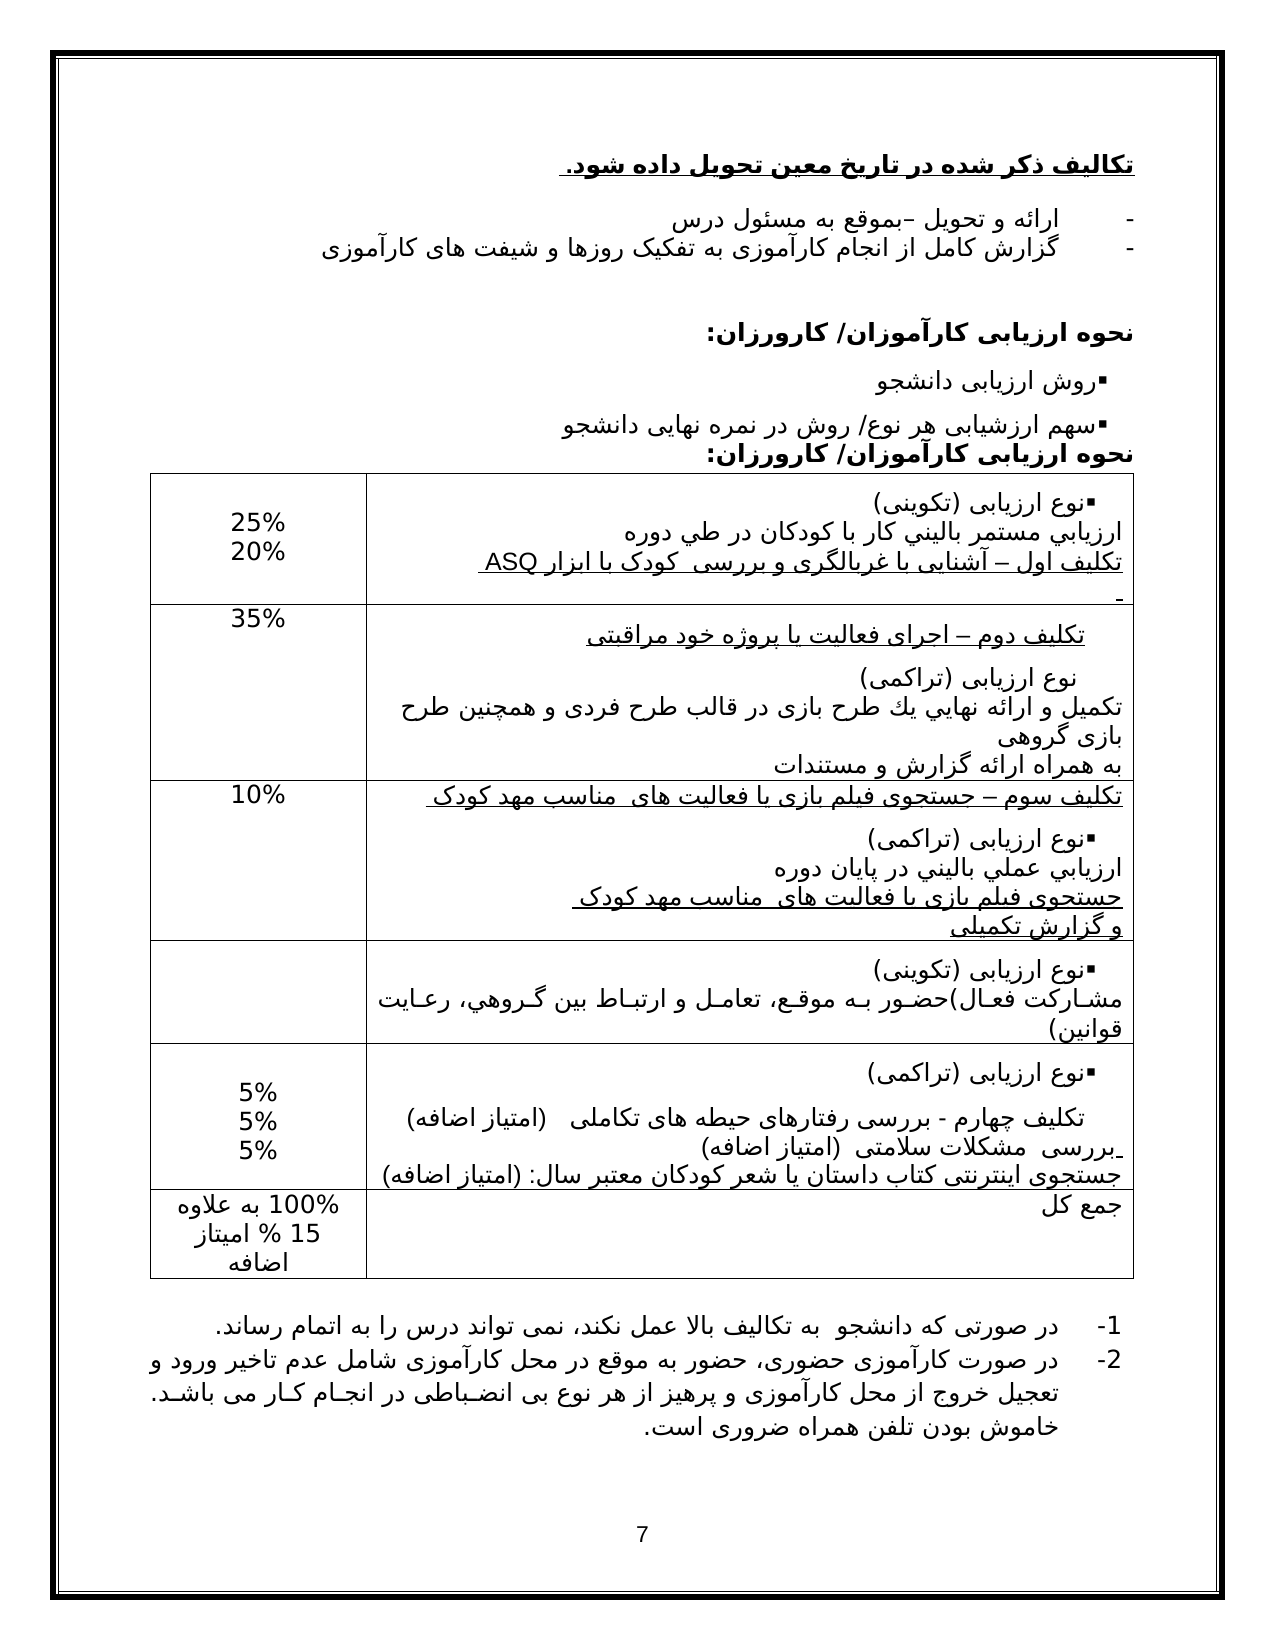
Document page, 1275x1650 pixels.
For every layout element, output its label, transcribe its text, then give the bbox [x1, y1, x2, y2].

table_cell 5% 5% 5% [151, 1044, 366, 1189]
list روش ارزیابی دانشجو [150, 352, 1097, 396]
list در صورت کارآموزی حضوری، حضور به موقع در محل کارآموزی شامل عدم تاخیر ورود و تعجیل خروج از محل کارآموزی و پرهیز از هر نوع بی انضباطی در انجام کار می باشد. خاموش بودن تلفن همراه ضروری است. [150, 1345, 1097, 1441]
table_cell نوع ارزیابی (تراکمی) تکلیف چهارم - بررسی رفتارهای حیطه های تکاملی (امتیاز اضافه) بررسی مشکلات سلامتی (امتیاز اضافه) جستجوی اینترنتی کتاب داستان یا شعر کودکان معتبر سال: (امتیاز اضافه) [367, 1044, 1133, 1189]
table_header 25% 20% [151, 474, 366, 603]
table_cell [151, 941, 366, 1043]
table_cell نوع ارزیابی (تکوینی) مشاركت فعال)حضور به موقع، تعامل و ارتباط بین گروهي، رعایت قوانین) [367, 941, 1133, 1043]
table_cell تکلیف سوم – جستجوی فیلم بازی یا فعالیت های مناسب مهد کودک نوع ارزیابی (تراکمی) ارزیابي عملي بالیني در پایان دوره جستجوی فیلم بازی یا فعالیت های مناسب مهد کودک و گزارش تکمیلی [367, 781, 1133, 940]
table_header نوع ارزیابی (تکوینی) ارزیابي مستمر بالیني كار با کودکان در طي دوره تکلیف اول – آشنایی با غربالگری و بررسی کودک با ابزار ASQ [367, 474, 1133, 603]
list سهم ارزشیابی هر نوع/ روش در نمره نهایی دانشجو [150, 396, 1097, 439]
text - ارائه و تحویل –بموقع به مسئول درس [150, 204, 1134, 233]
table_cell تکلیف دوم – اجرای فعالیت یا پروژه خود مراقبتی نوع ارزیابی (تراکمی) تكمیل و ارائه نهایي یك طرح بازی در قالب طرح فردی و همچنین طرح بازی گروهی به همراه ارائه گزارش و مستندات [367, 605, 1133, 779]
table_cell 10% [151, 781, 366, 940]
text - گزارش کامل از انجام کارآموزی به تفکیک روزها و شیفت های کارآموزی [150, 233, 1134, 262]
table_cell جمع كل [367, 1190, 1133, 1277]
list در صورتی که دانشجو به تکالیف بالا عمل نکند، نمی تواند درس را به اتمام رساند. [150, 1312, 1097, 1341]
text تکالیف ذکر شده در تاریخ معین تحویل داده شود. [150, 150, 1134, 179]
table_cell 100% به علاوه 15 % امیتاز اضافه [151, 1190, 366, 1277]
text نحوه ارزیابی کارآموزان/ کارورزان: [150, 318, 1134, 347]
table_cell 35% [151, 605, 366, 779]
text نحوه ارزیابی کارآموزان/ کارورزان: [150, 439, 1134, 468]
